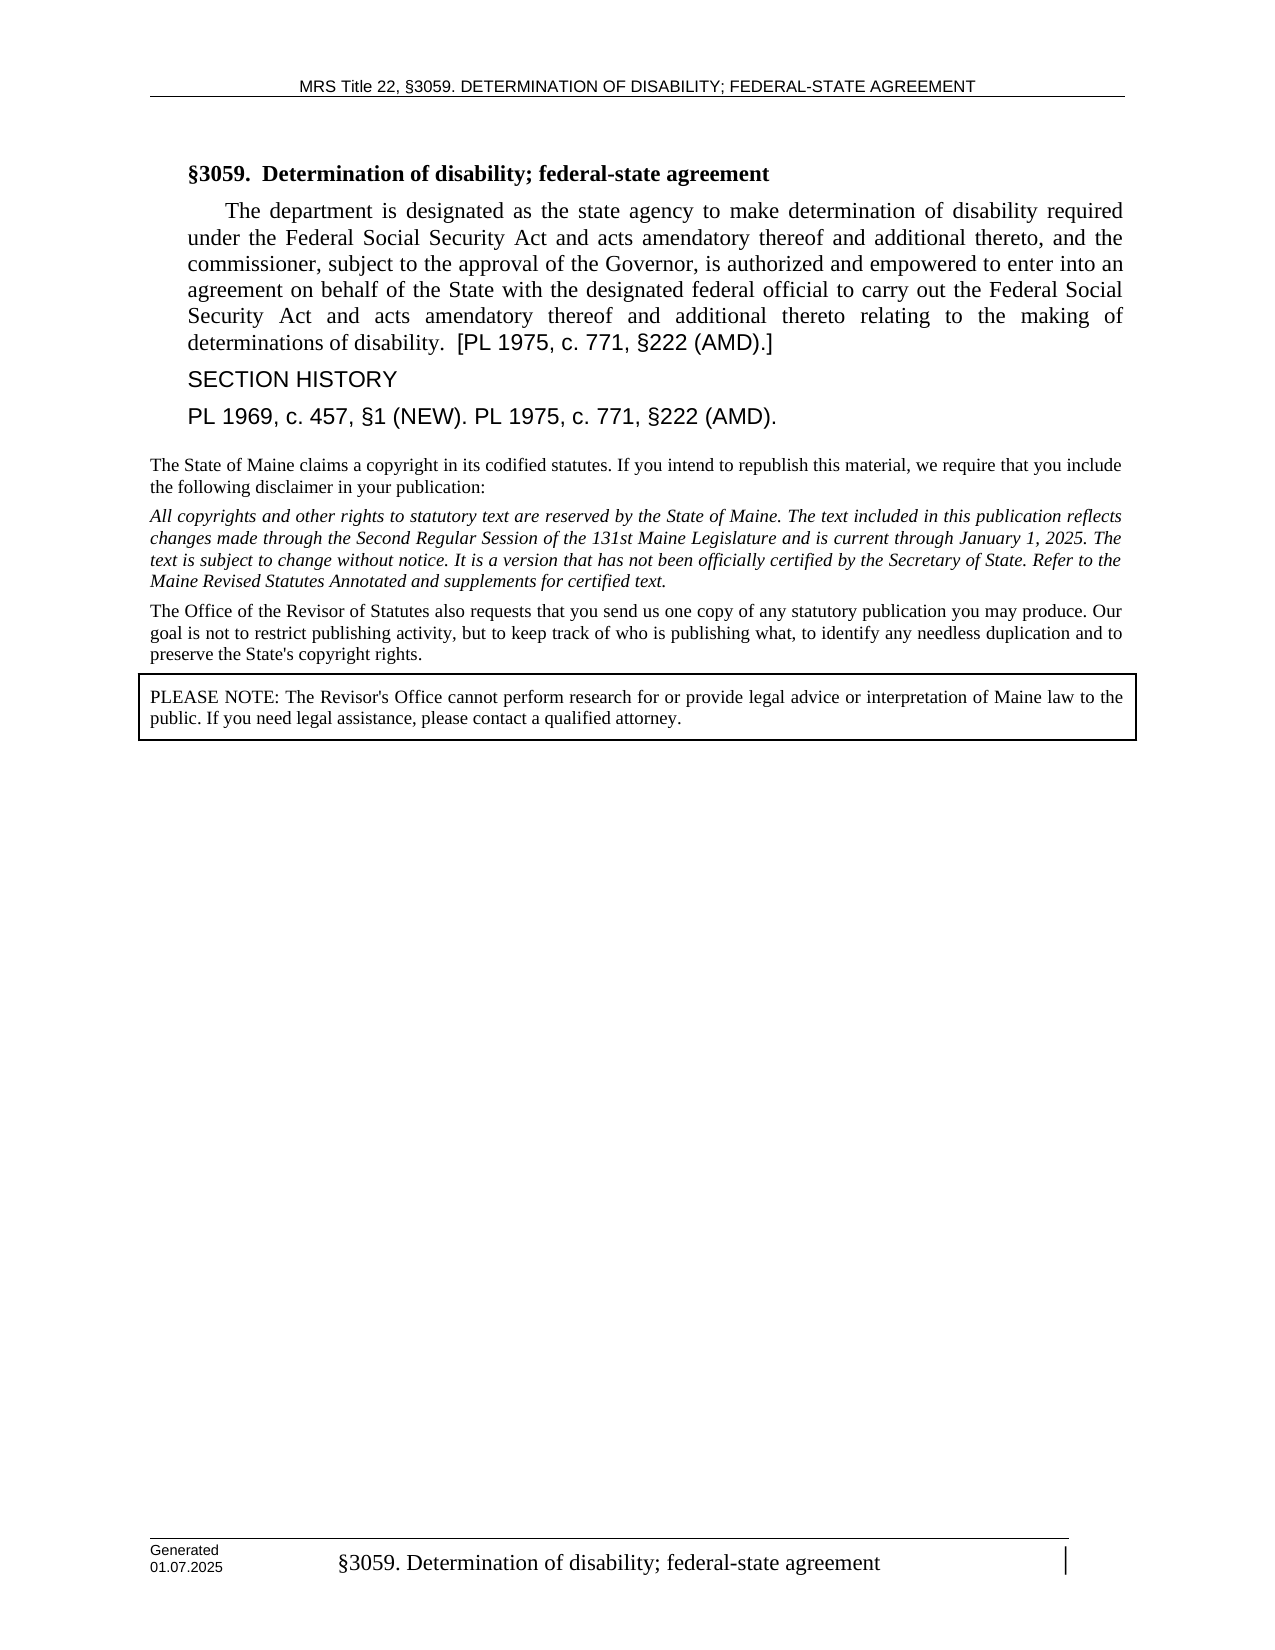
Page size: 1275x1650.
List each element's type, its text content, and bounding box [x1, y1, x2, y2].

text The department is designated as the state agency to make determination of disability required under the Federal Social Security Act and acts amendatory thereof and additional thereto, and the commissioner, subject to the approval of the Governor, is authorized and empowered to enter into an agreement on behalf of the State with the designated federal official to carry out the Federal Social Security Act and acts amendatory thereof and additional thereto relating to the making of determinations of disability. [PL 1975, c. 771, §222 (AMD).] [187, 197, 1125, 355]
text SECTION HISTORY [187, 366, 1125, 392]
text The Office of the Revisor of Statutes also requests that you send us one copy of any statutory publication you may produce. Our goal is not to restrict publishing activity, but to keep track of who is publishing what, to identify any needless duplication and to preserve the State's copyright rights. [150, 600, 1125, 665]
text PLEASE NOTE: The Revisor's Office cannot perform research for or provide legal advice or interpretation of Maine law to the public. If you need legal assistance, please contact a qualified attorney. [140, 675, 1135, 739]
text All copyrights and other rights to statutory text are reserved by the State of Maine. The text included in this publication reflects changes made through the Second Regular Session of the 131st Maine Legislature and is current through January 1, 2025 . The text is subject to change without notice. It is a version that has not been officially certified by the Secretary of State. Refer to the Maine Revised Statutes Annotated and supplements for certified text. [150, 505, 1125, 592]
text PL 1969, c. 457, §1 (NEW). PL 1975, c. 771, §222 (AMD). [187, 403, 1125, 429]
text The State of Maine claims a copyright in its codified statutes. If you intend to republish this material, we require that you include the following disclaimer in your publication: [150, 454, 1125, 497]
text §3059. Determination of disability; federal-state agreement [187, 160, 1125, 187]
